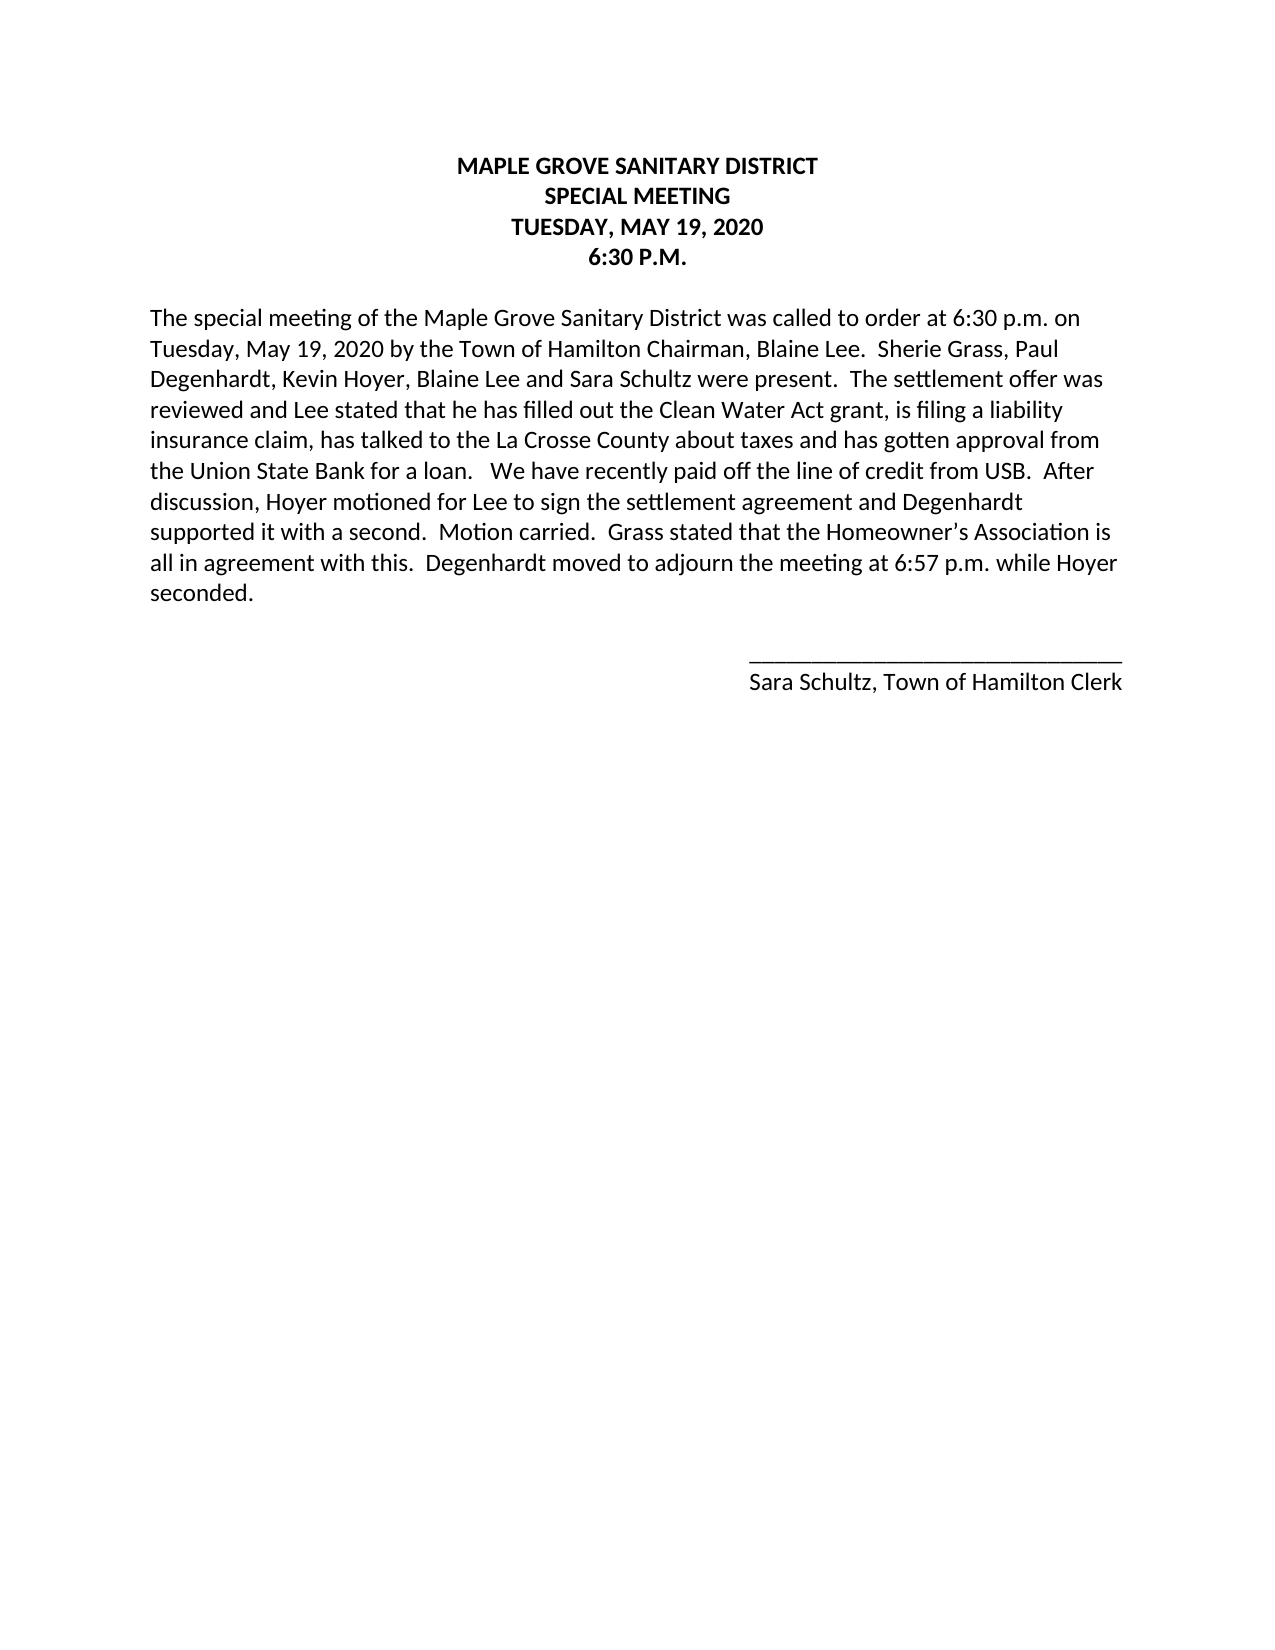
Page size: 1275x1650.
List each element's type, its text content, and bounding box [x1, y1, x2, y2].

text The special meeting of the Maple Grove Sanitary District was called to order at 6:30 p.m. on Tuesday, May 19, 2020 by the Town of Hamilton Chairman, Blaine Lee. Sherie Grass, Paul Degenhardt, Kevin Hoyer, Blaine Lee and Sara Schultz were present. The settlement offer was reviewed and Lee stated that he has filled out the Clean Water Act grant, is filing a liability insurance claim, has talked to the La Crosse County about taxes and has gotten approval from the Union State Bank for a loan. We have recently paid off the line of credit from USB. After discussion, Hoyer motioned for Lee to sign the settlement agreement and Degenhardt supported it with a second. Motion carried. Grass stated that the Homeowner’s Association is all in agreement with this. Degenhardt moved to adjourn the meeting at 6:57 p.m. while Hoyer seconded. [150, 303, 1125, 608]
text 6:30 P.M. [150, 242, 1125, 272]
text ______________________________ [150, 636, 1125, 666]
text SPECIAL MEETING [150, 181, 1125, 211]
text Sara Schultz, Town of Hamilton Clerk [150, 666, 1125, 697]
text TUESDAY, MAY 19, 2020 [150, 211, 1125, 242]
text MAPLE GROVE SANITARY DISTRICT [150, 150, 1125, 181]
